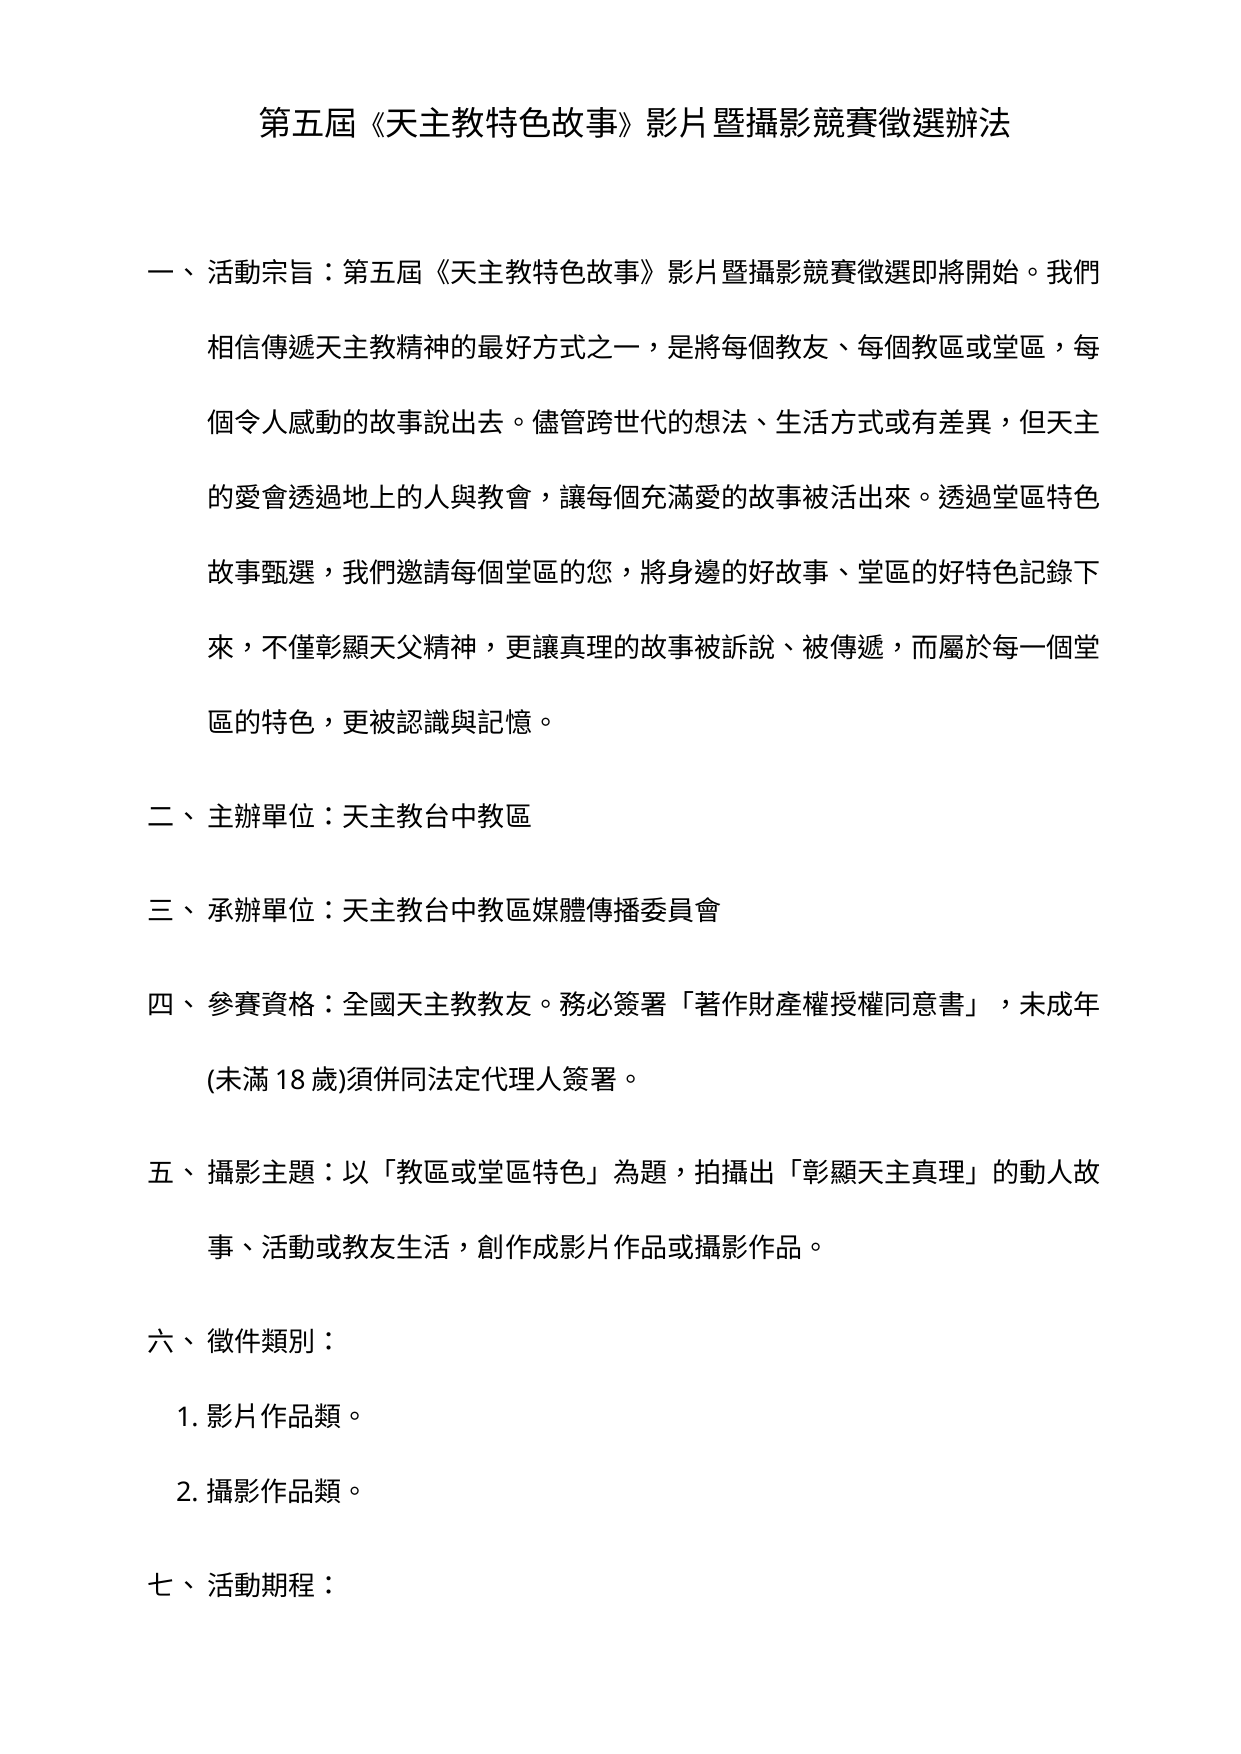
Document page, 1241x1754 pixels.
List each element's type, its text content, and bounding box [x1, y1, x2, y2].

text 第五屆《天主教特色故事》影片暨攝影競賽徵選辦法 [148, 83, 1122, 158]
list 攝影主題：以「教區或堂區特色」為題，拍攝出「彰顯天主真理」的動人故事、活動或教友生活，創作成影片作品或攝影作品。 [148, 1133, 1122, 1283]
list 承辦單位：天主教台中教區媒體傳播委員會 [148, 871, 1122, 946]
list 活動宗旨：第五屆《天主教特色故事》影片暨攝影競賽徵選即將開始。我們相信傳遞天主教精神的最好方式之一，是將每個教友、每個教區或堂區，每個令人感動的故事說出去。儘管跨世代的想法、生活方式或有差異，但天主的愛會透過地上的人與教會，讓每個充滿愛的故事被活出來。透過堂區特色故事甄選，我們邀請每個堂區的您，將身邊的好故事、堂區的好特色記錄下來，不僅彰顯天父精神，更讓真理的故事被訴說、被傳遞，而屬於每一個堂區的特色，更被認識與記憶。 [148, 233, 1122, 758]
text 2. 攝影作品類。 [148, 1452, 1122, 1527]
list 參賽資格：全國天主教教友。務必簽署「著作財產權授權同意書」，未成年(未滿18歲)須併同法定代理人簽署。 [148, 965, 1122, 1115]
list 徵件類別： [148, 1302, 1122, 1377]
list 主辦單位：天主教台中教區 [148, 777, 1122, 852]
list 活動期程： [148, 1546, 1122, 1621]
text 1. 影片作品類。 [148, 1377, 1122, 1452]
